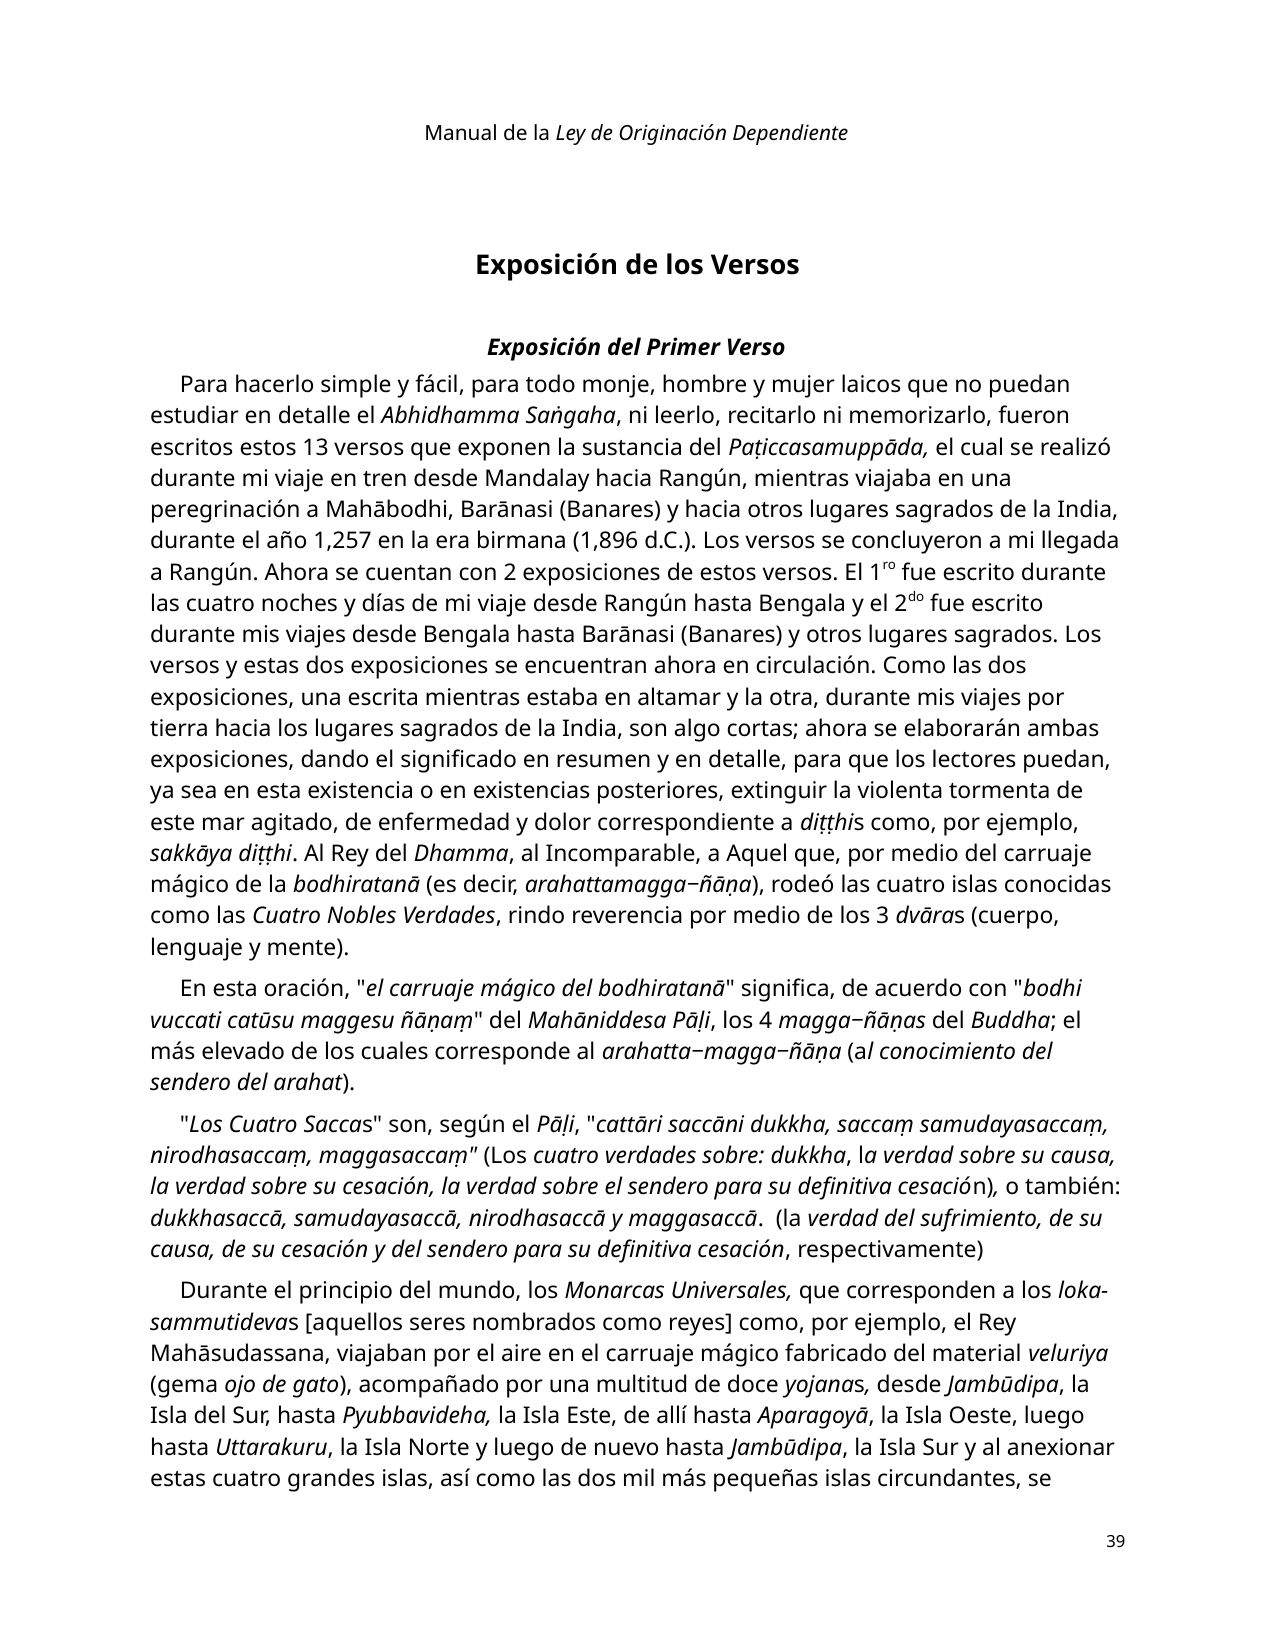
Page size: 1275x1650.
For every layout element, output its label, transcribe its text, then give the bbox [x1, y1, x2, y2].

text "Los Cuatro Saccas" son, según el Pāḷi, "cattāri saccāni dukkha, saccaṃ samudayasaccaṃ, nirodhasaccaṃ, maggasaccaṃ" (Los cuatro verdades sobre: dukkha, la verdad sobre su causa, la verdad sobre su cesación, la verdad sobre el sendero para su definitiva cesación), o también: dukkhasaccā, samudayasaccā, nirodhasaccā y maggasaccā. (la verdad del sufrimiento, de su causa, de su cesación y del sendero para su definitiva cesación, respectivamente) [150, 1108, 1125, 1264]
text En esta oración, "el carruaje mágico del bodhiratanā" significa, de acuerdo con "bodhi vuccati catūsu maggesu ñāṇaṃ" del Mahāniddesa Pāḷi, los 4 magga‒ñāṇas del Buddha; el más elevado de los cuales corresponde al arahatta‒magga‒ñāṇa (al conocimiento del sendero del arahat). [150, 972, 1125, 1097]
text Para hacerlo simple y fácil, para todo monje, hombre y mujer laicos que no puedan estudiar en detalle el Abhidhamma Saṅgaha, ni leerlo, recitarlo ni memorizarlo, fueron escritos estos 13 versos que exponen la sustancia del Paṭiccasamuppāda, el cual se realizó durante mi viaje en tren desde Mandalay hacia Rangún, mientras viajaba en una peregrinación a Mahābodhi, Barānasi (Banares) y hacia otros lugares sagrados de la India, durante el año 1,257 en la era birmana (1,896 d.C.). Los versos se concluyeron a mi llegada a Rangún. Ahora se cuentan con 2 exposiciones de estos versos. El 1ro fue escrito durante las cuatro noches y días de mi viaje desde Rangún hasta Bengala y el 2do fue escrito durante mis viajes desde Bengala hasta Barānasi (Banares) y otros lugares sagrados. Los versos y estas dos exposiciones se encuentran ahora en circulación. Como las dos exposiciones, una escrita mientras estaba en altamar y la otra, durante mis viajes por tierra hacia los lugares sagrados de la India, son algo cortas; ahora se elaborarán ambas exposiciones, dando el significado en resumen y en detalle, para que los lectores puedan, ya sea en esta existencia o en existencias posteriores, extinguir la violenta tormenta de este mar agitado, de enfermedad y dolor correspondiente a diṭṭhis como, por ejemplo, sakkāya diṭṭhi. Al Rey del Dhamma, al Incomparable, a Aquel que, por medio del carruaje mágico de la bodhiratanā (es decir, arahattamagga‒ñāṇa), rodeó las cuatro islas conocidas como las Cuatro Nobles Verdades, rindo reverencia por medio de los 3 dvāras (cuerpo, lenguaje y mente). [150, 368, 1125, 962]
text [150, 1274, 1125, 1493]
subtitle Exposición de los Versos [150, 246, 1125, 283]
subtitle Exposición del Primer Verso [150, 331, 1125, 362]
